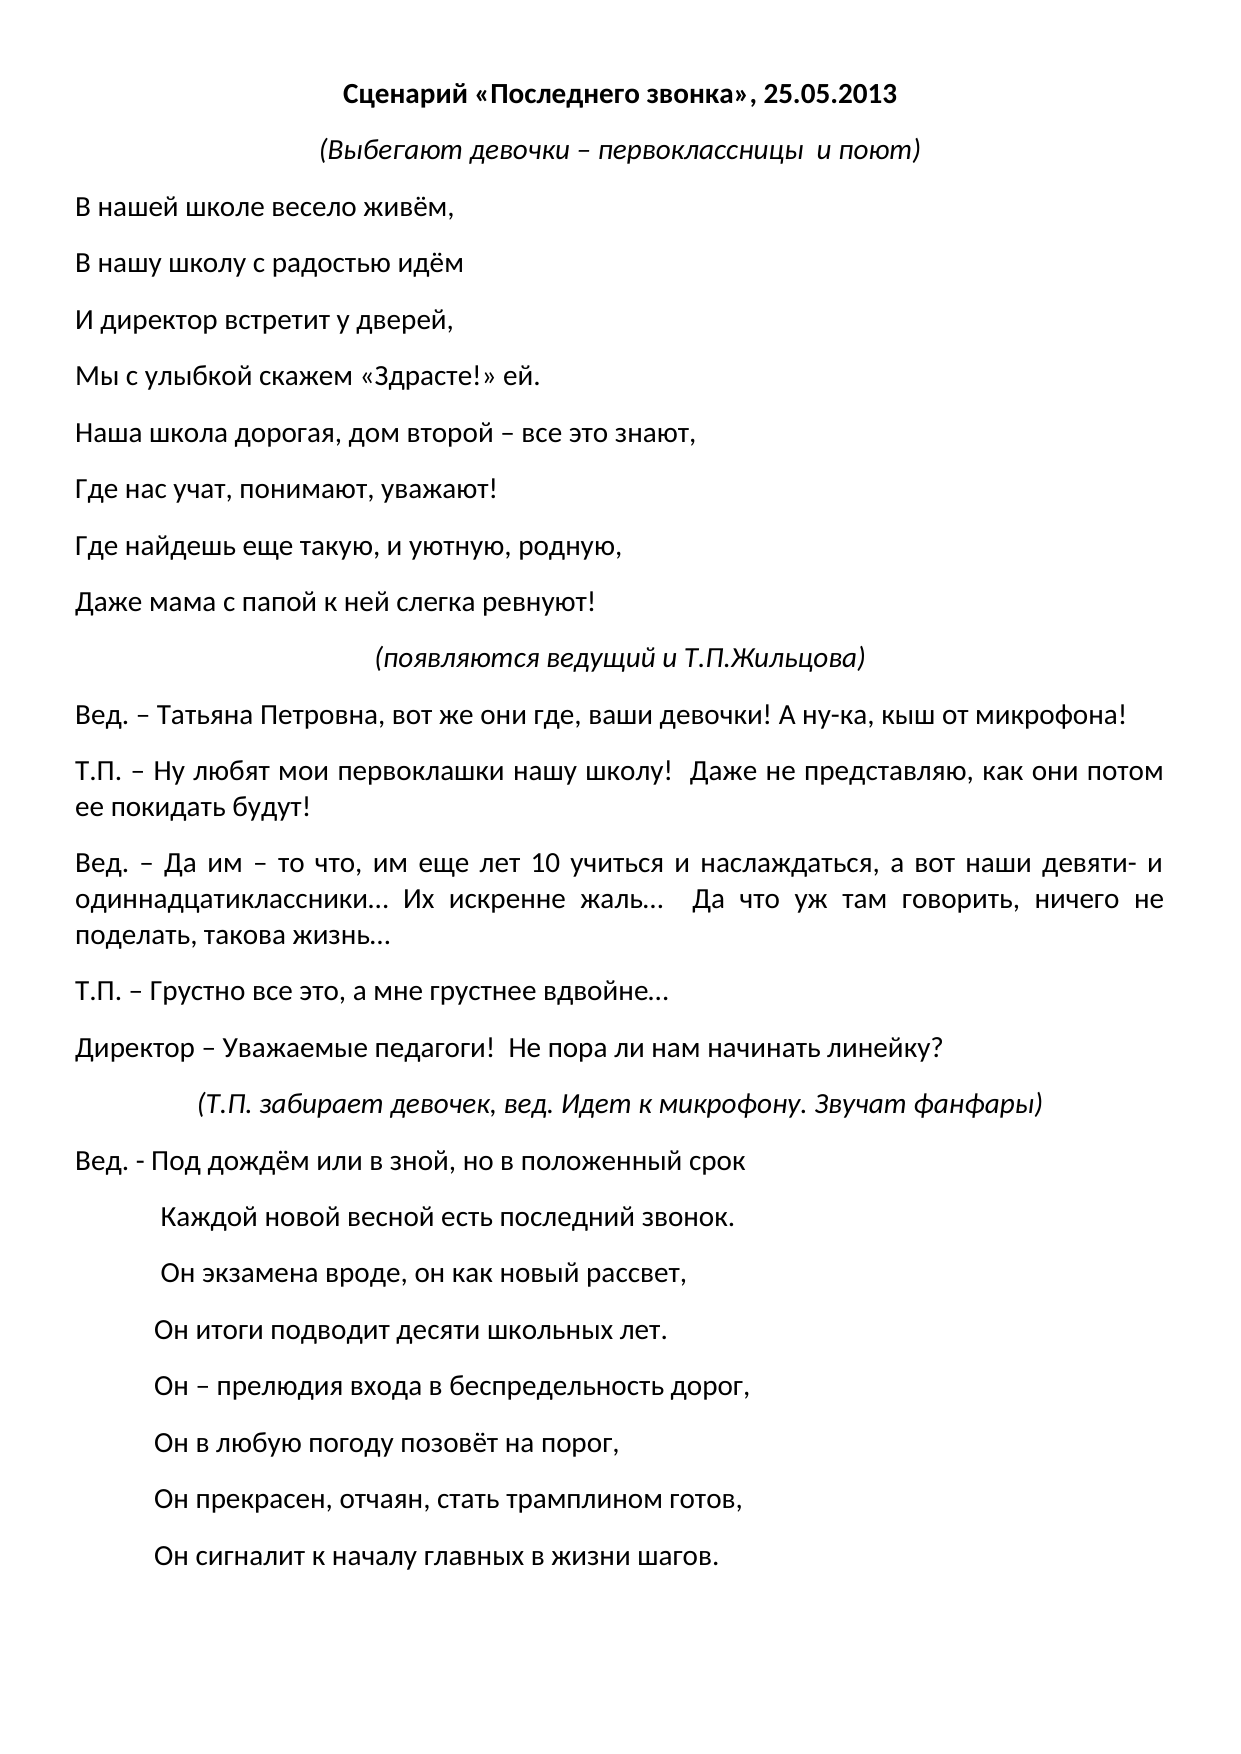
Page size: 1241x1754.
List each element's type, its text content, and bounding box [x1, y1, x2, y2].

text И директор встретит у дверей, [75, 301, 1165, 336]
text Вед. - Под дождём или в зной, но в положенный срок [75, 1142, 1165, 1177]
text Он в любую погоду позовёт на порог, [75, 1424, 1165, 1459]
text Где найдешь еще такую, и уютную, родную, [75, 527, 1165, 562]
text Он сигналит к началу главных в жизни шагов. [75, 1537, 1165, 1572]
text В нашей школе весело живём, [75, 188, 1165, 223]
text Вед. – Да им – то что, им еще лет 10 учиться и наслаждаться, а вот наши девяти- и одиннадцатиклассники… Их искренне жаль… Да что уж там говорить, ничего не поделать, такова жизнь… [75, 844, 1165, 951]
text Где нас учат, понимают, уважают! [75, 470, 1165, 506]
text (Т.П. забирает девочек, вед. Идет к микрофону. Звучат фанфары) [75, 1085, 1165, 1121]
text В нашу школу с радостью идём [75, 244, 1165, 280]
text Наша школа дорогая, дом второй – все это знают, [75, 414, 1165, 449]
text Он итоги подводит десяти школьных лет. [75, 1311, 1165, 1347]
text (Выбегают девочки – первоклассницы и поют) [75, 131, 1165, 167]
text Сценарий «Последнего звонка», 25.05.2013 [75, 75, 1165, 111]
text Он экзамена вроде, он как новый рассвет, [75, 1254, 1165, 1290]
text Т.П. – Грустно все это, а мне грустнее вдвойне… [75, 972, 1165, 1008]
text Вед. – Татьяна Петровна, вот же они где, ваши девочки! А ну-ка, кыш от микрофона! [75, 696, 1165, 732]
text Т.П. – Ну любят мои первоклашки нашу школу! Даже не представляю, как они потом ее покидать будут! [75, 752, 1165, 824]
text Каждой новой весной есть последний звонок. [75, 1198, 1165, 1234]
text Мы с улыбкой скажем «Здрасте!» ей. [75, 357, 1165, 393]
text Директор – Уважаемые педагоги! Не пора ли нам начинать линейку? [75, 1029, 1165, 1064]
text Он – прелюдия входа в беспредельность дорог, [75, 1367, 1165, 1403]
text Даже мама с папой к ней слегка ревнуют! [75, 583, 1165, 619]
text Он прекрасен, отчаян, стать трамплином готов, [75, 1480, 1165, 1516]
text (появляются ведущий и Т.П.Жильцова) [75, 639, 1165, 675]
